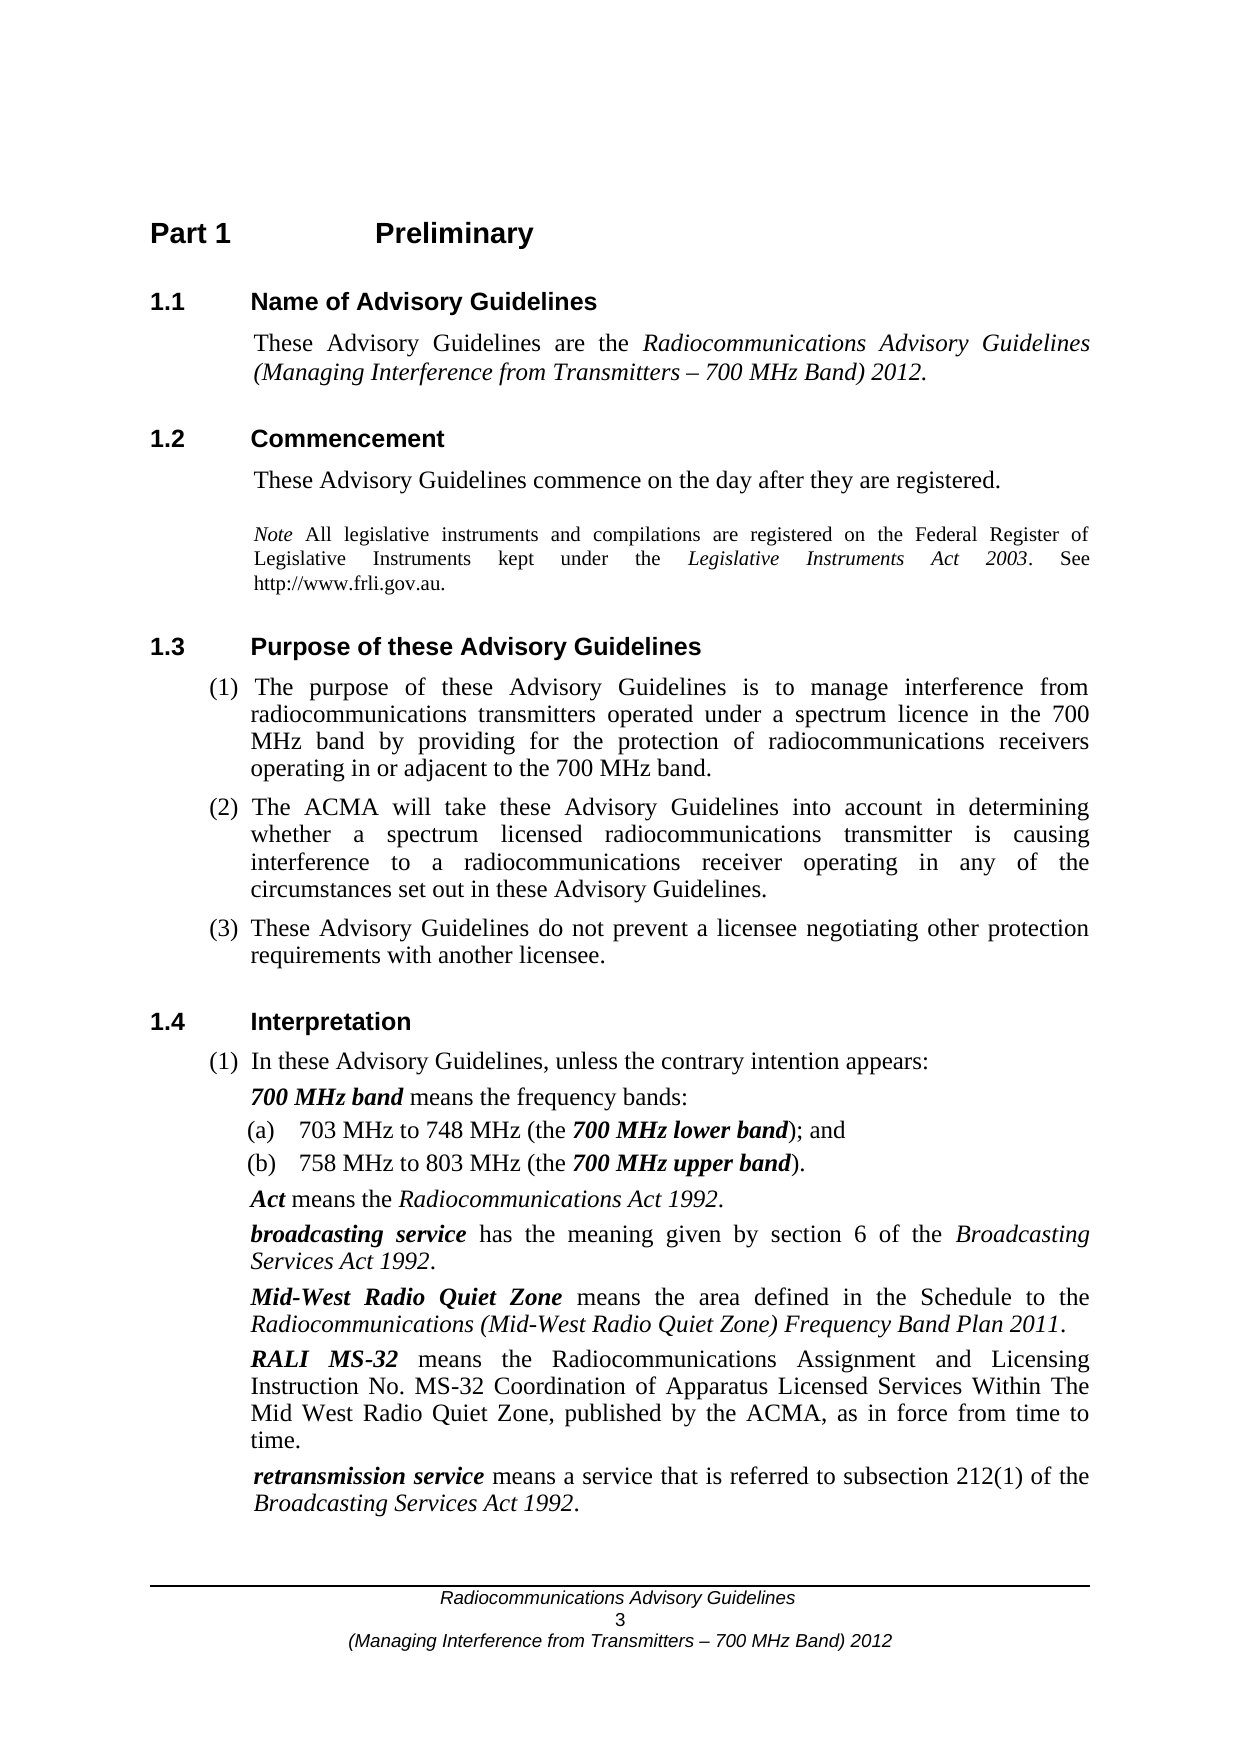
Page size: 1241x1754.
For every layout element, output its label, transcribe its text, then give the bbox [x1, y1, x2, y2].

text (3) These Advisory Guidelines do not prevent a licensee negotiating other protection requirements with another licensee. [209, 915, 1090, 969]
text 1.4 Interpretation [150, 1007, 1090, 1035]
text These Advisory Guidelines are the Radiocommunications Advisory Guidelines (Managing Interference from Transmitters – 700 MHz Band) 2012. [253, 328, 1090, 386]
text 1.3 Purpose of these Advisory Guidelines [150, 632, 1090, 661]
text (1) In these Advisory Guidelines, unless the contrary intention appears: [209, 1048, 1090, 1075]
text Mid-West Radio Quiet Zone means the area defined in the Schedule to the Radiocommunications (Mid-West Radio Quiet Zone) Frequency Band Plan 2011. [250, 1283, 1090, 1337]
text 1.2 Commencement [150, 423, 1090, 452]
text 700 MHz band means the frequency bands: [250, 1083, 1090, 1110]
text broadcasting service has the meaning given by section 6 of the Broadcasting Services Act 1992. [250, 1221, 1090, 1275]
text Act means the Radiocommunications Act 1992. [250, 1185, 1090, 1212]
text (1) The purpose of these Advisory Guidelines is to manage interference from radiocommunications transmitters operated under a spectrum licence in the 700 MHz band by providing for the protection of radiocommunications receivers operating in or adjacent to the 700 MHz band. [209, 673, 1090, 782]
text (2) The ACMA will take these Advisory Guidelines into account in determining whether a spectrum licensed radiocommunications transmitter is causing interference to a radiocommunications receiver operating in any of the circumstances set out in these Advisory Guidelines. [209, 794, 1090, 902]
text These Advisory Guidelines commence on the day after they are registered. [253, 465, 1090, 493]
list 703 MHz to 748 MHz (the 700 MHz lower band); and [247, 1117, 1090, 1144]
list 758 MHz to 803 MHz (the 700 MHz upper band). [247, 1150, 1090, 1177]
text Note All legislative instruments and compilations are registered on the Federal Register of Legislative Instruments kept under the Legislative Instruments Act 2003. See http://www.frli.gov.au. [253, 522, 1090, 594]
text retransmission service means a service that is referred to subsection 212(1) of the Broadcasting Services Act 1992. [253, 1462, 1090, 1517]
text Part 1 Preliminary [150, 216, 1090, 250]
text 1.1 Name of Advisory Guidelines [150, 287, 1090, 316]
text RALI MS-32 means the Radiocommunications Assignment and Licensing Instruction No. MS-32 Coordination of Apparatus Licensed Services Within The Mid West Radio Quiet Zone, published by the ACMA, as in force from time to time. [250, 1346, 1090, 1454]
